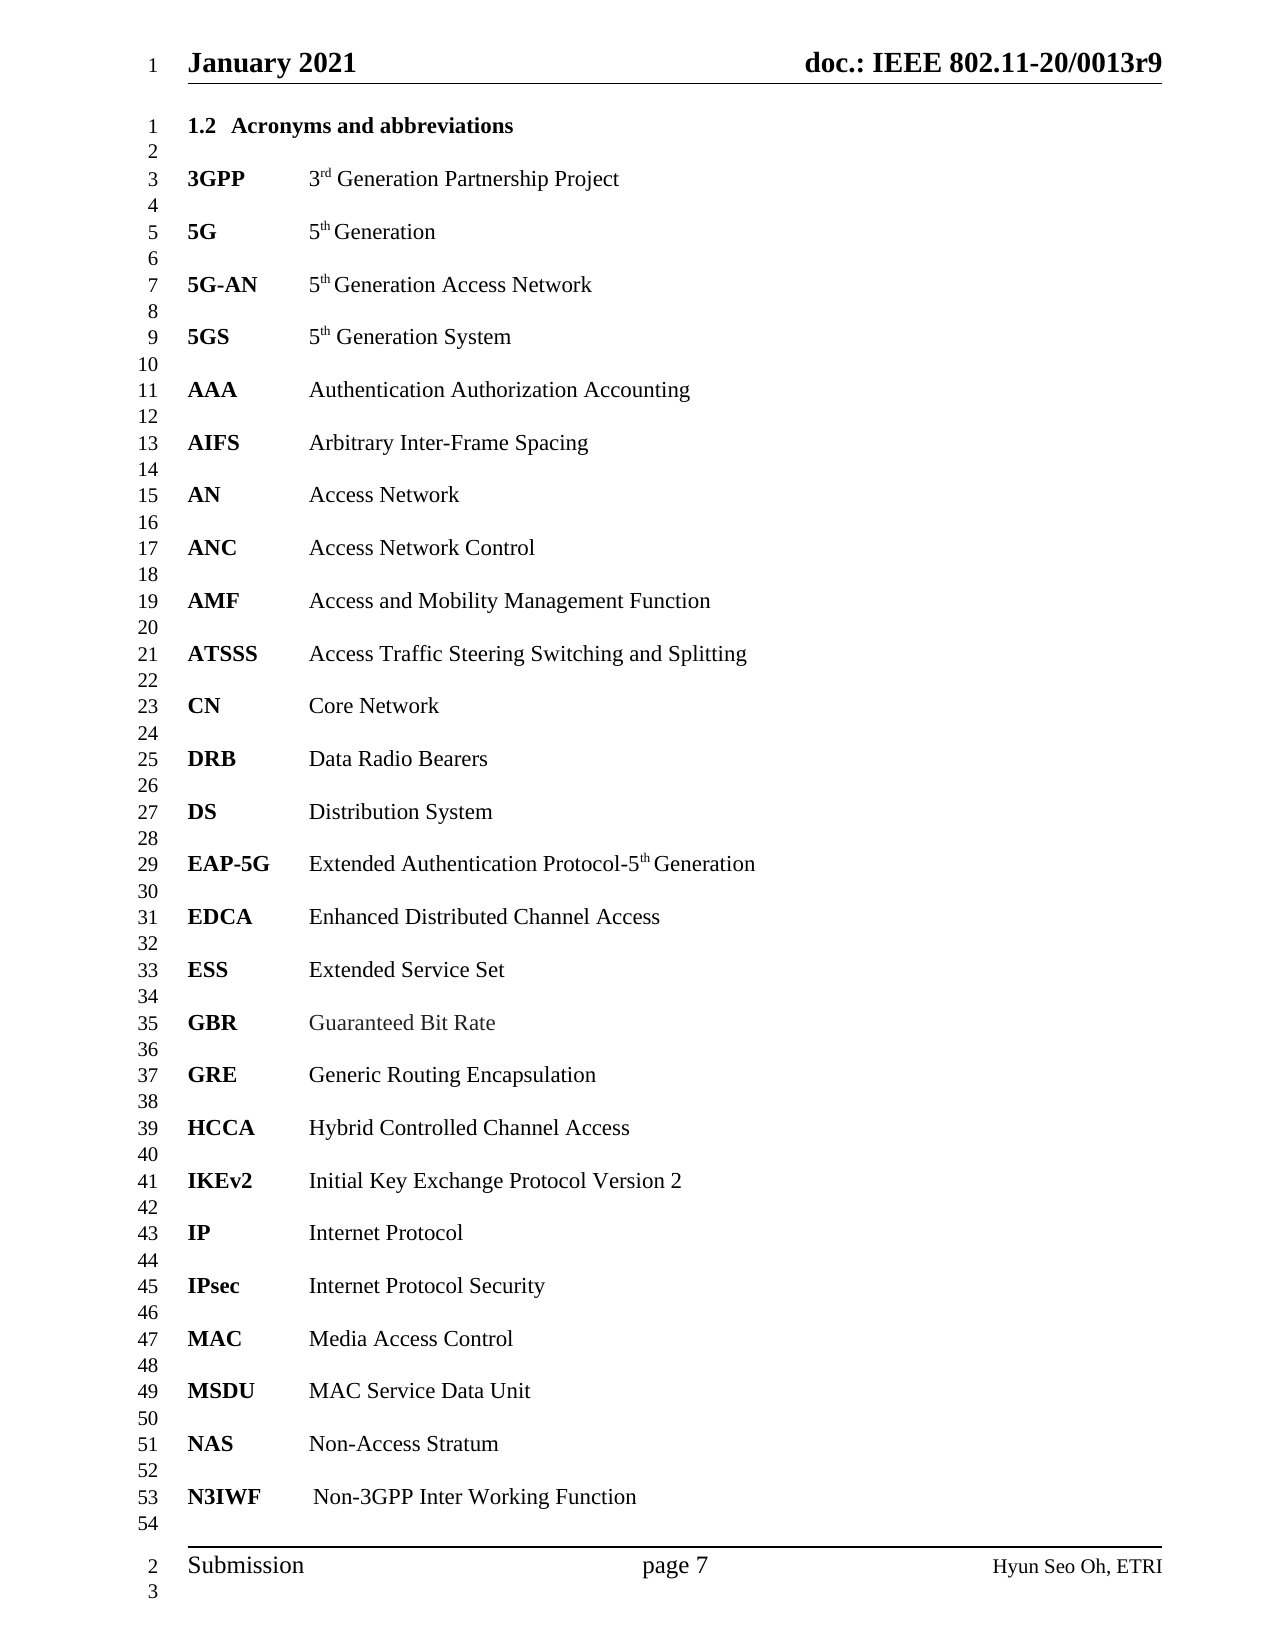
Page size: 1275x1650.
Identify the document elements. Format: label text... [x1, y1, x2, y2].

text EDCA Enhanced Distributed Channel Access [187, 903, 1162, 929]
text DS Distribution System [187, 798, 1162, 824]
text AIFS Arbitrary Inter-Frame Spacing [187, 429, 1162, 455]
text MAC Media Access Control [187, 1325, 1162, 1351]
text NAS Non-Access Stratum [187, 1430, 1162, 1457]
text DRB Data Radio Bearers [187, 745, 1162, 771]
text EAP-5G Extended Authentication Protocol-5th Generation [187, 850, 1162, 877]
text ESS Extended Service Set [187, 956, 1162, 982]
text HCCA Hybrid Controlled Channel Access [187, 1114, 1162, 1140]
text 5G-AN 5th Generation Access Network [187, 271, 1162, 297]
subtitle Acronyms and abbreviations [187, 112, 1162, 139]
text AN Access Network [187, 481, 1162, 508]
text 3GPP 3rd Generation Partnership Project [187, 165, 1162, 192]
text MSDU MAC Service Data Unit [187, 1377, 1162, 1404]
text ANC Access Network Control [187, 534, 1162, 561]
text 5GS 5th Generation System [187, 323, 1162, 350]
text GRE Generic Routing Encapsulation [187, 1061, 1162, 1088]
text ATSSS Access Traffic Steering Switching and Splitting [187, 639, 1162, 666]
text IP Internet Protocol [187, 1219, 1162, 1246]
text N3IWF Non-3GPP Inter Working Function [187, 1483, 1162, 1509]
text CN Core Network [187, 692, 1162, 719]
text 5G 5th Generation [187, 218, 1162, 244]
text GBR Guaranteed Bit Rate [187, 1008, 1162, 1035]
text IPsec Internet Protocol Security [187, 1272, 1162, 1298]
text AMF Access and Mobility Management Function [187, 587, 1162, 613]
text IKEv2 Initial Key Exchange Protocol Version 2 [187, 1167, 1162, 1193]
text AAA Authentication Authorization Accounting [187, 376, 1162, 402]
